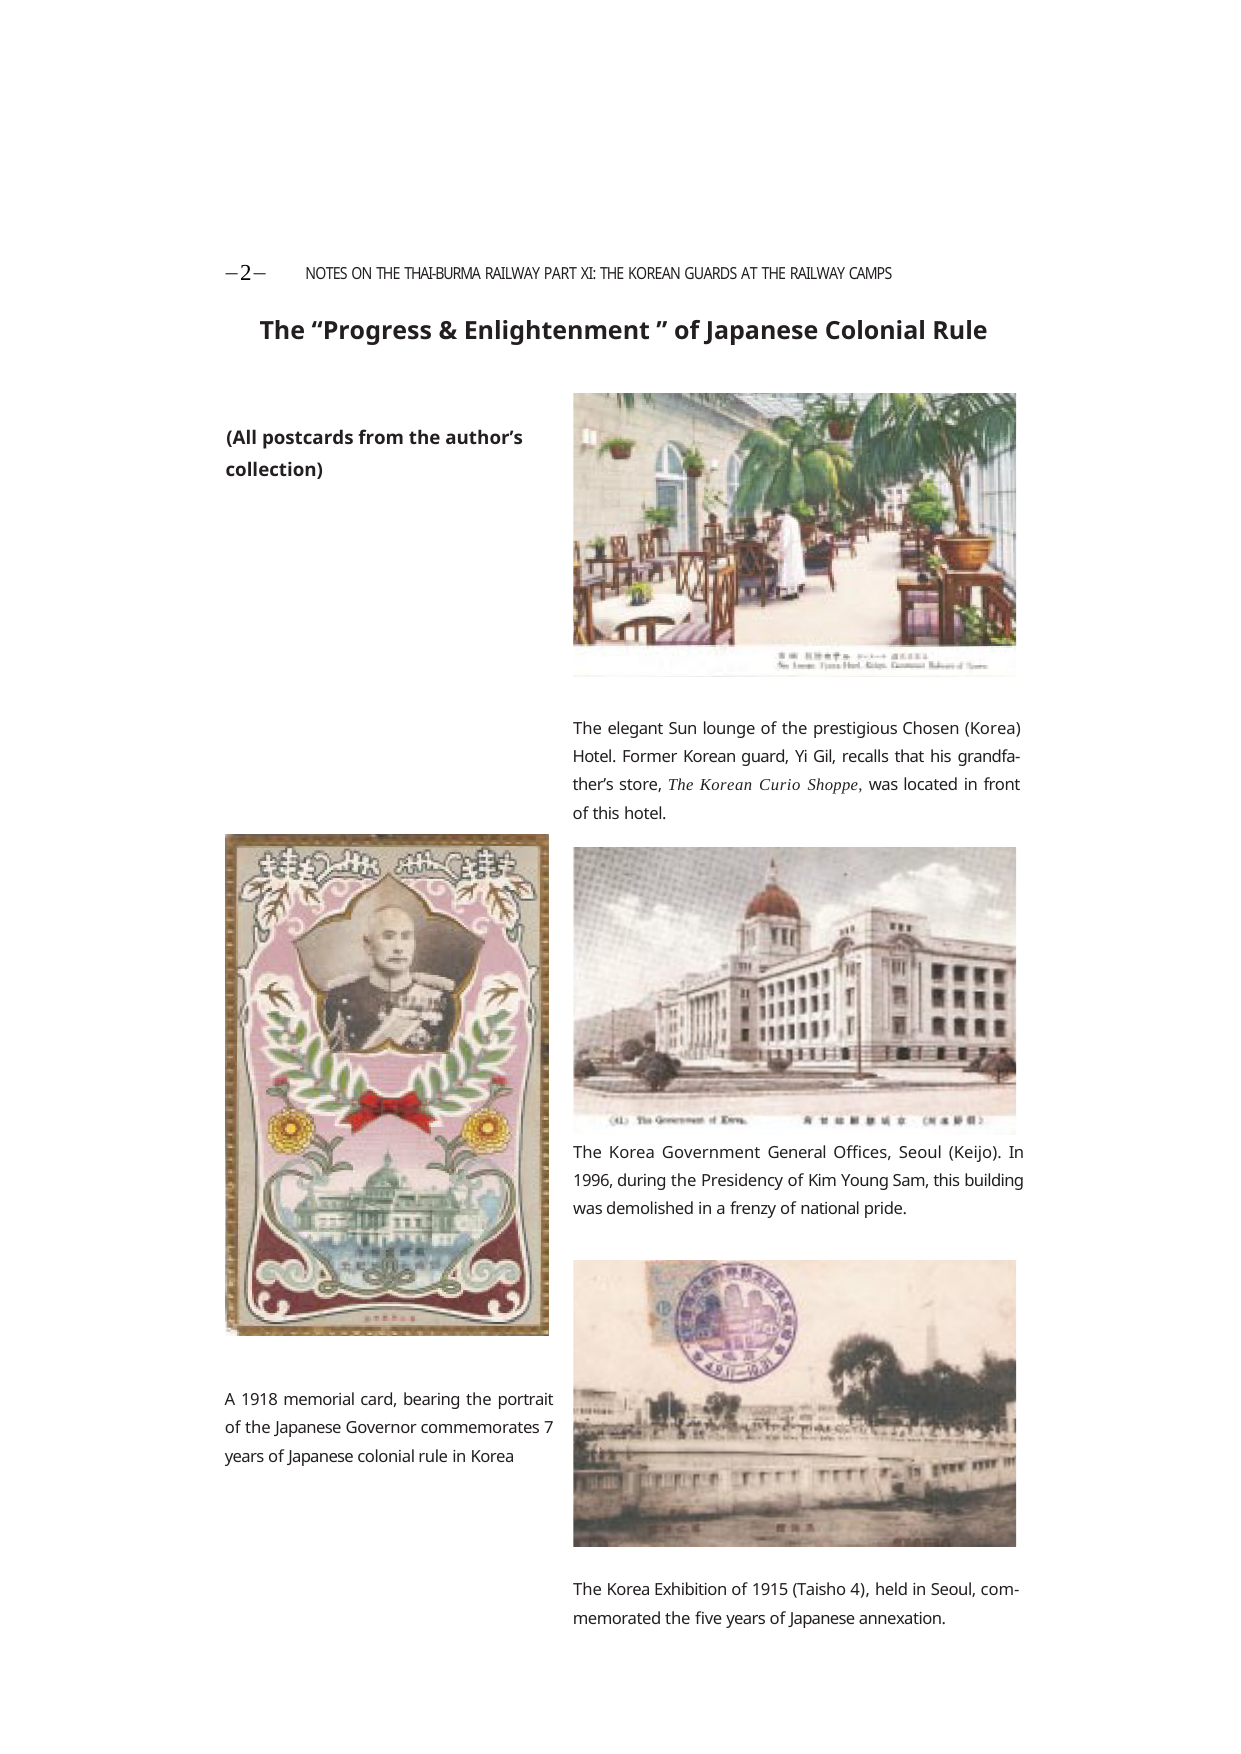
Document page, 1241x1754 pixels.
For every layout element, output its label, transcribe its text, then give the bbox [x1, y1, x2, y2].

picture [573, 393, 1017, 677]
text (All postcards from the author’s collection) [225, 424, 573, 482]
text The elegant Sun lounge of the prestigious Chosen (Korea) Hotel. Former Korean guard, Yi Gil, recalls that his grandfa- ther’s store, The Korean Curio Shoppe, was located in front of this hotel. [572, 716, 1021, 824]
picture [573, 847, 1017, 1135]
picture [573, 1260, 1017, 1547]
text The Korea Exhibition of 1915 (Taisho 4), held in Seoul, com- memorated the five years of Japanese annexation. [573, 1578, 1019, 1629]
text A 1918 memorial card, bearing the portrait of the Japanese Governor commemorates 7 years of Japanese colonial rule in Korea [224, 1388, 554, 1467]
picture [225, 834, 549, 1336]
text The “Progress & Enlightenment ” of Japanese Colonial Rule [259, 312, 1065, 346]
